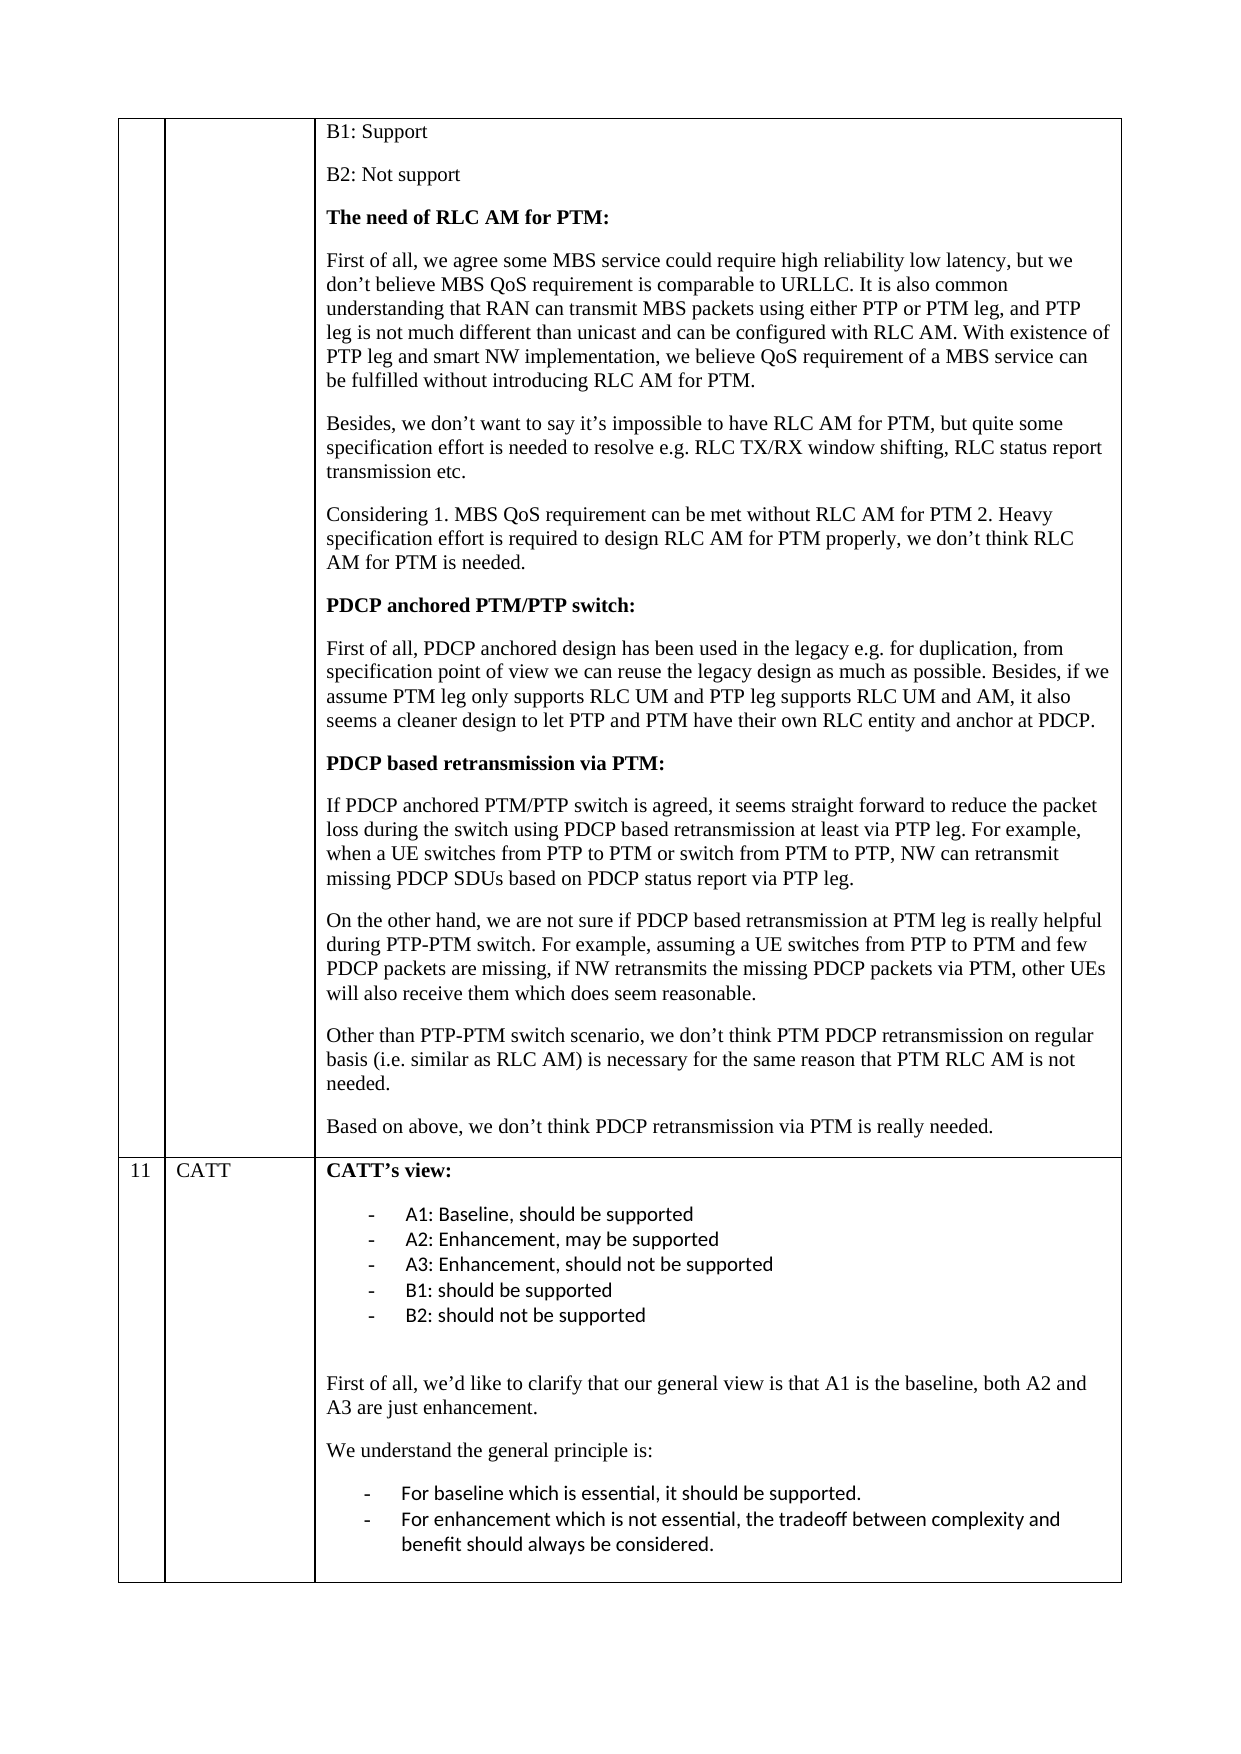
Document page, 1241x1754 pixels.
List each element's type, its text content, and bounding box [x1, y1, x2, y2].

table_cell 11 [119, 1158, 164, 1582]
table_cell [316, 1158, 1121, 1582]
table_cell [166, 119, 314, 1157]
table_cell 10 [119, 119, 164, 1157]
table_cell CATT [166, 1158, 314, 1582]
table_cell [316, 119, 1121, 1157]
